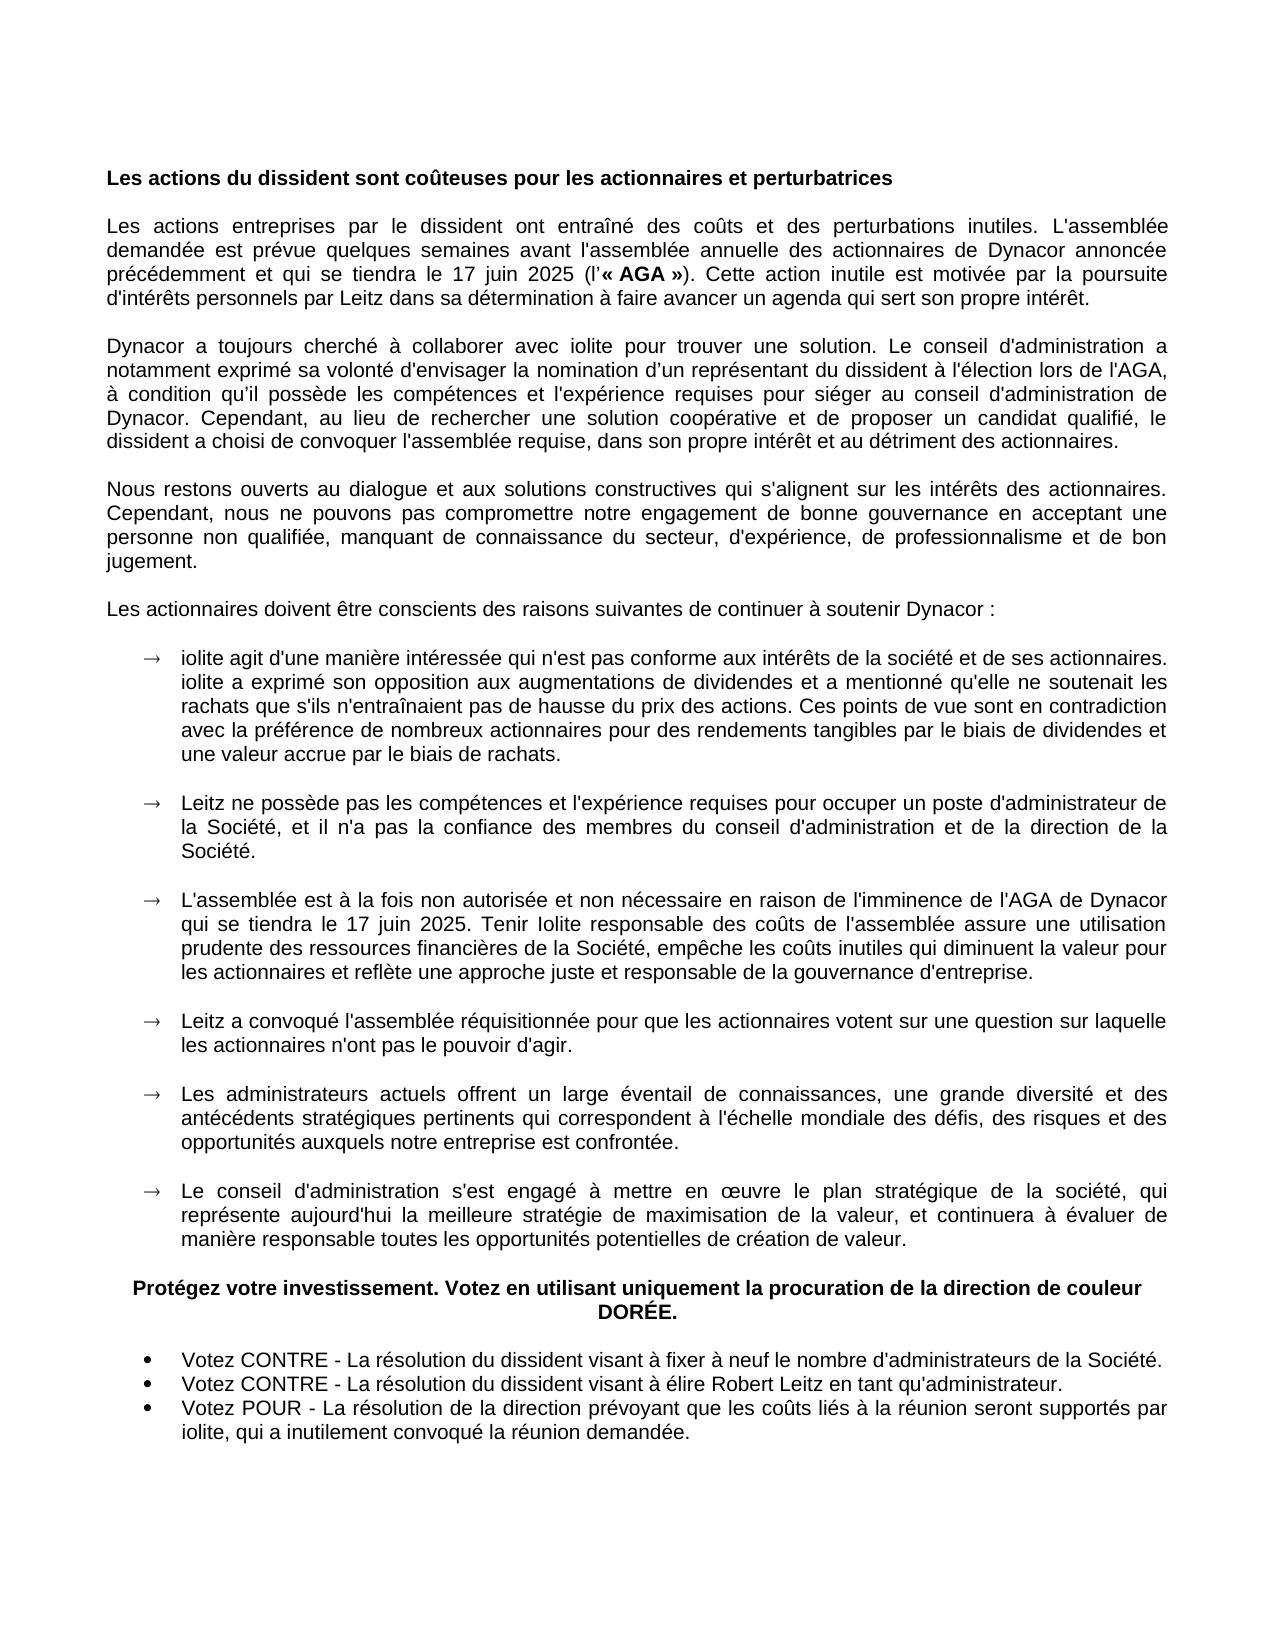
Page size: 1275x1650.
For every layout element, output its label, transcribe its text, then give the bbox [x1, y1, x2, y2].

list Votez CONTRE - La résolution du dissident visant à fixer à neuf le nombre d'administrateurs de la Société. [144, 1348, 1169, 1372]
text Nous restons ouverts au dialogue et aux solutions constructives qui s'alignent sur les intérêts des actionnaires. Cependant, nous ne pouvons pas compromettre notre engagement de bonne gouvernance en acceptant une personne non qualifiée, manquant de connaissance du secteur, d'expérience, de professionnalisme et de bon jugement. [106, 477, 1169, 573]
list Leitz ne possède pas les compétences et l'expérience requises pour occuper un poste d'administrateur de la Société, et il n'a pas la confiance des membres du conseil d'administration et de la direction de la Société. [143, 791, 1169, 863]
list Votez POUR - La résolution de la direction prévoyant que les coûts liés à la réunion seront supportés par iolite, qui a inutilement convoqué la réunion demandée. [144, 1396, 1169, 1444]
text Les actions entreprises par le dissident ont entraîné des coûts et des perturbations inutiles. L'assemblée demandée est prévue quelques semaines avant l'assemblée annuelle des actionnaires de Dynacor annoncée précédemment et qui se tiendra le 17 juin 2025 (l’« AGA »). Cette action inutile est motivée par la poursuite d'intérêts personnels par Leitz dans sa détermination à faire avancer un agenda qui sert son propre intérêt. [106, 214, 1169, 309]
text Protégez votre investissement. Votez en utilisant uniquement la procuration de la direction de couleur DORÉE. [106, 1276, 1169, 1324]
list Leitz a convoqué l'assemblée réquisitionnée pour que les actionnaires votent sur une question sur laquelle les actionnaires n'ont pas le pouvoir d'agir. [143, 1009, 1169, 1057]
text Dynacor a toujours cherché à collaborer avec iolite pour trouver une solution. Le conseil d'administration a notamment exprimé sa volonté d'envisager la nomination d’un représentant du dissident à l'élection lors de l'AGA, à condition qu’il possède les compétences et l'expérience requises pour siéger au conseil d'administration de Dynacor. Cependant, au lieu de rechercher une solution coopérative et de proposer un candidat qualifié, le dissident a choisi de convoquer l'assemblée requise, dans son propre intérêt et au détriment des actionnaires. [106, 333, 1169, 453]
text Les actionnaires doivent être conscients des raisons suivantes de continuer à soutenir Dynacor : [106, 597, 1169, 621]
list Votez CONTRE - La résolution du dissident visant à élire Robert Leitz en tant qu'administrateur. [144, 1372, 1169, 1396]
list L'assemblée est à la fois non autorisée et non nécessaire en raison de l'imminence de l'AGA de Dynacor qui se tiendra le 17 juin 2025. Tenir Iolite responsable des coûts de l'assemblée assure une utilisation prudente des ressources financières de la Société, empêche les coûts inutiles qui diminuent la valeur pour les actionnaires et reflète une approche juste et responsable de la gouvernance d'entreprise. [143, 888, 1169, 984]
list iolite agit d'une manière intéressée qui n'est pas conforme aux intérêts de la société et de ses actionnaires. iolite a exprimé son opposition aux augmentations de dividendes et a mentionné qu'elle ne soutenait les rachats que s'ils n'entraînaient pas de hausse du prix des actions. Ces points de vue sont en contradiction avec la préférence de nombreux actionnaires pour des rendements tangibles par le biais de dividendes et une valeur accrue par le biais de rachats. [143, 646, 1169, 766]
text Les actions du dissident sont coûteuses pour les actionnaires et perturbatrices [106, 166, 1169, 190]
list Les administrateurs actuels offrent un large éventail de connaissances, une grande diversité et des antécédents stratégiques pertinents qui correspondent à l'échelle mondiale des défis, des risques et des opportunités auxquels notre entreprise est confrontée. [143, 1082, 1169, 1154]
list Le conseil d'administration s'est engagé à mettre en œuvre le plan stratégique de la société, qui représente aujourd'hui la meilleure stratégie de maximisation de la valeur, et continuera à évaluer de manière responsable toutes les opportunités potentielles de création de valeur. [143, 1179, 1169, 1251]
